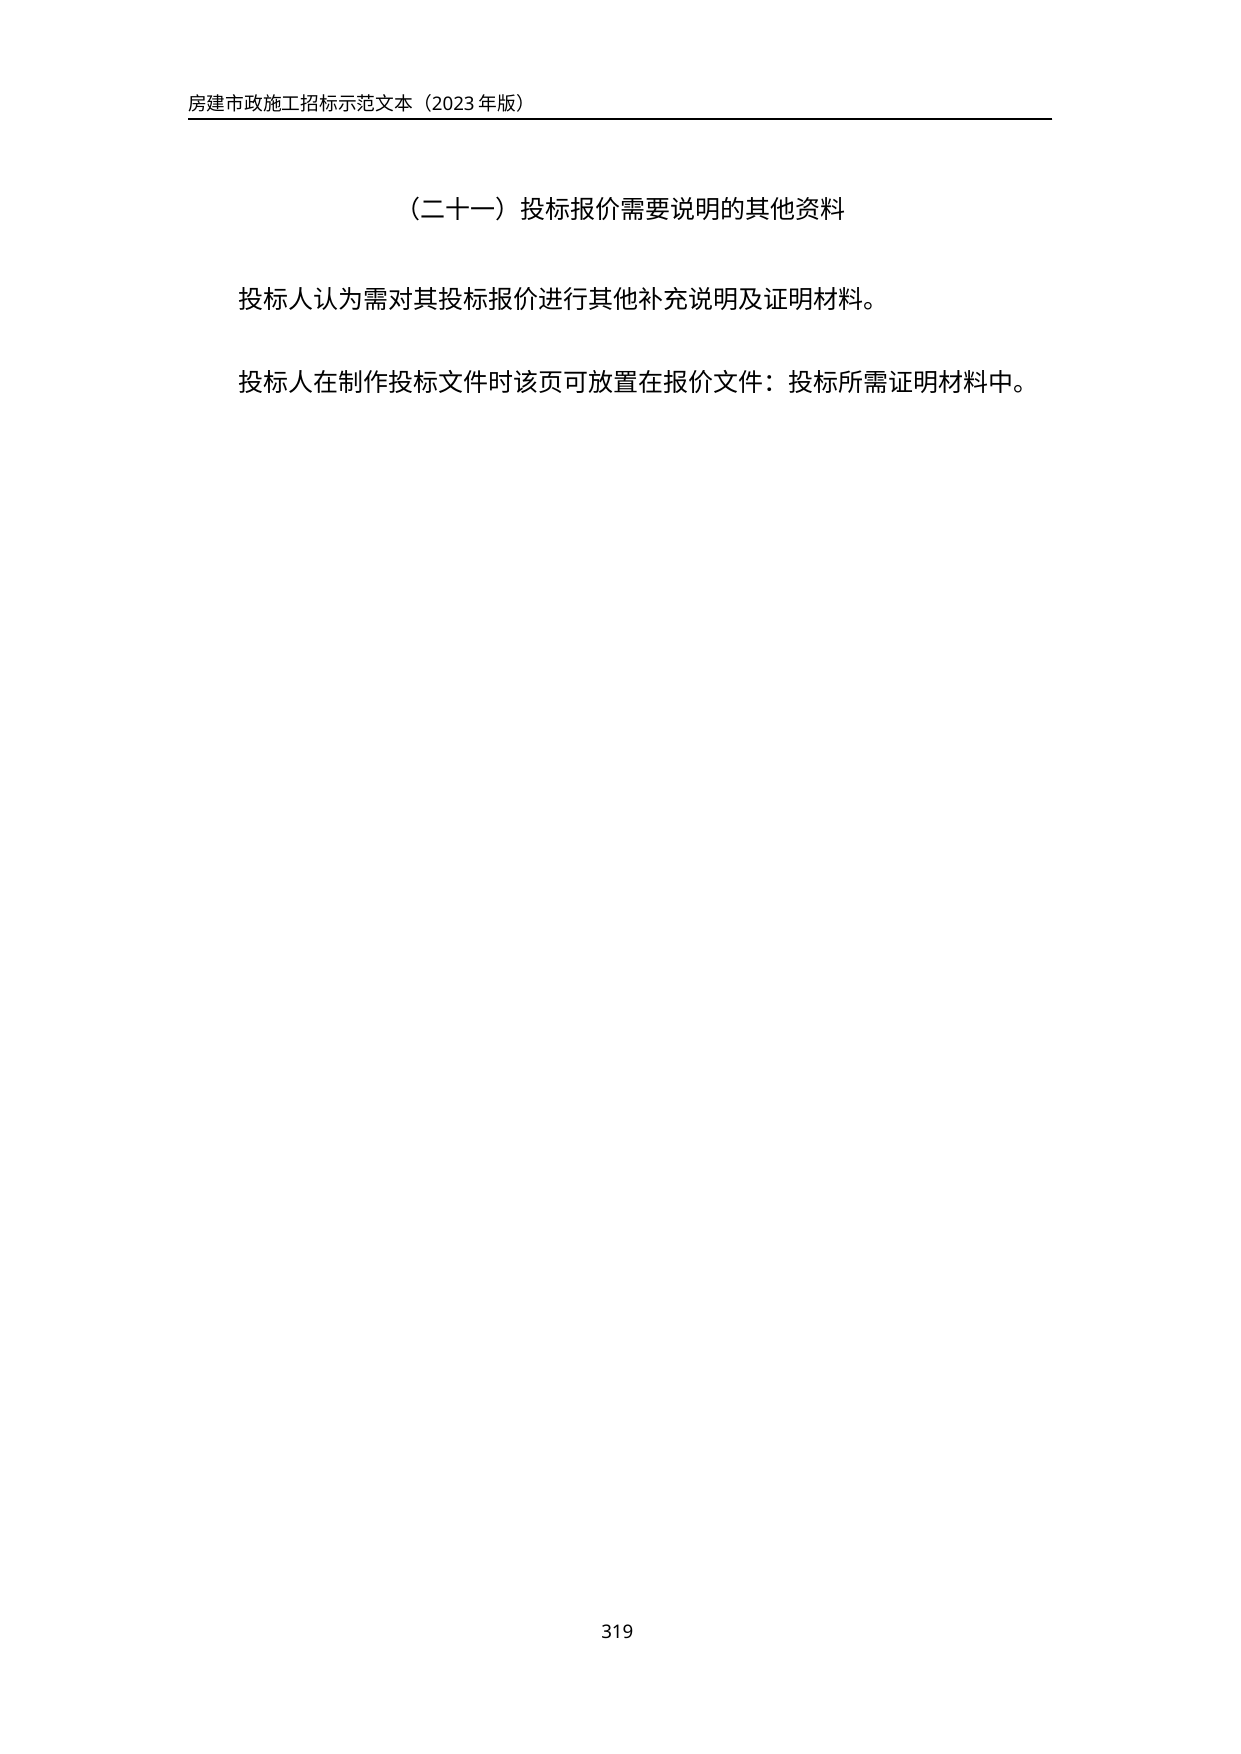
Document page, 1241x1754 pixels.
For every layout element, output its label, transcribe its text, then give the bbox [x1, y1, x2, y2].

text 投标人认为需对其投标报价进行其他补充说明及证明材料。 [188, 265, 1052, 330]
text （二十一）投标报价需要说明的其他资料 [188, 175, 1052, 240]
text 投标人在制作投标文件时该页可放置在报价文件：投标所需证明材料中。 [188, 348, 1052, 413]
